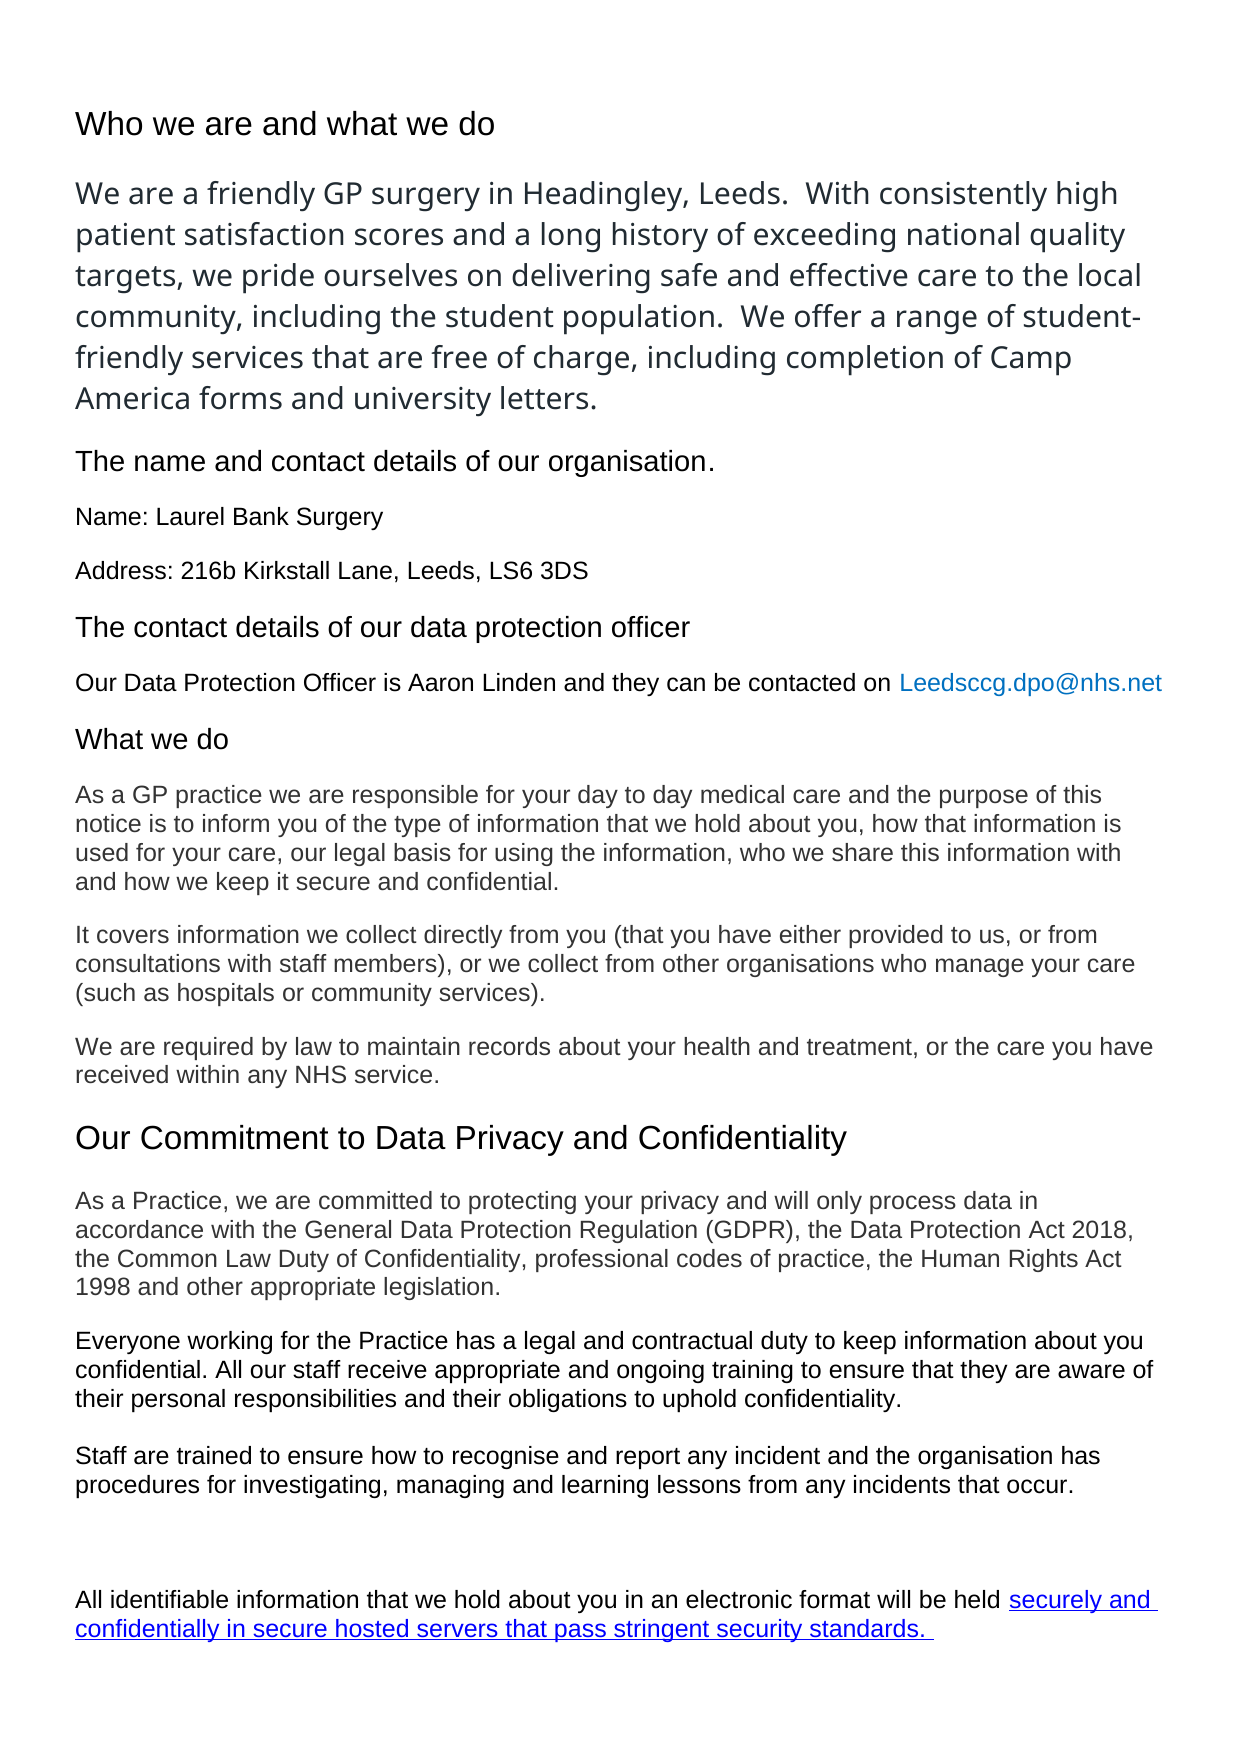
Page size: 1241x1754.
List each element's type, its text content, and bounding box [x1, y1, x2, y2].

text As a GP practice we are responsible for your day to day medical care and the purpose of this notice is to inform you of the type of information that we hold about you, how that information is used for your care, our legal basis for using the information, who we share this information with and how we keep it secure and confidential. [75, 781, 1165, 896]
subtitle Our Commitment to Data Privacy and Confidentiality [75, 1118, 1165, 1157]
text Name: Laurel Bank Surgery [75, 502, 1165, 531]
text As a Practice, we are committed to protecting your privacy and will only process data in accordance with the General Data Protection Regulation (GDPR), the Data Protection Act 2018, the Common Law Duty of Confidentiality, professional codes of practice, the Human Rights Act 1998 and other appropriate legislation. [75, 1186, 1165, 1301]
text What we do [75, 722, 1165, 756]
text Staff are trained to ensure how to recognise and report any incident and the organisation has procedures for investigating, managing and learning lessons from any incidents that occur. [75, 1441, 1165, 1498]
text Everyone working for the Practice has a legal and contractual duty to keep information about you confidential. All our staff receive appropriate and ongoing training to ensure that they are aware of their personal responsibilities and their obligations to uphold confidentiality. [75, 1326, 1165, 1412]
text Address: 216b Kirkstall Lane, Leeds, LS6 3DS [75, 556, 1165, 585]
text It covers information we collect directly from you (that you have either provided to us, or from consultations with staff members), or we collect from other organisations who manage your care (such as hospitals or community services). [75, 921, 1165, 1007]
text Our Data Protection Officer is Aaron Linden and they can be contacted on Leedsccg.dpo@nhs.net [75, 668, 1165, 697]
text The contact details of our data protection officer [75, 610, 1165, 643]
text We are required by law to maintain records about your health and treatment, or the care you have received within any NHS service. [75, 1032, 1165, 1089]
text The name and contact details of our organisation. [75, 444, 1165, 477]
subtitle Who we are and what we do [75, 104, 1165, 143]
text All identifiable information that we hold about you in an electronic format will be held securely and confidentially in secure hosted servers that pass stringent security standards. [75, 1585, 1165, 1642]
text We are a friendly GP surgery in Headingley, Leeds. With consistently high patient satisfaction scores and a long history of exceeding national quality targets, we pride ourselves on delivering safe and effective care to the local community, including the student population. We offer a range of student-friendly services that are free of charge, including completion of Camp America forms and university letters. [75, 172, 1165, 419]
